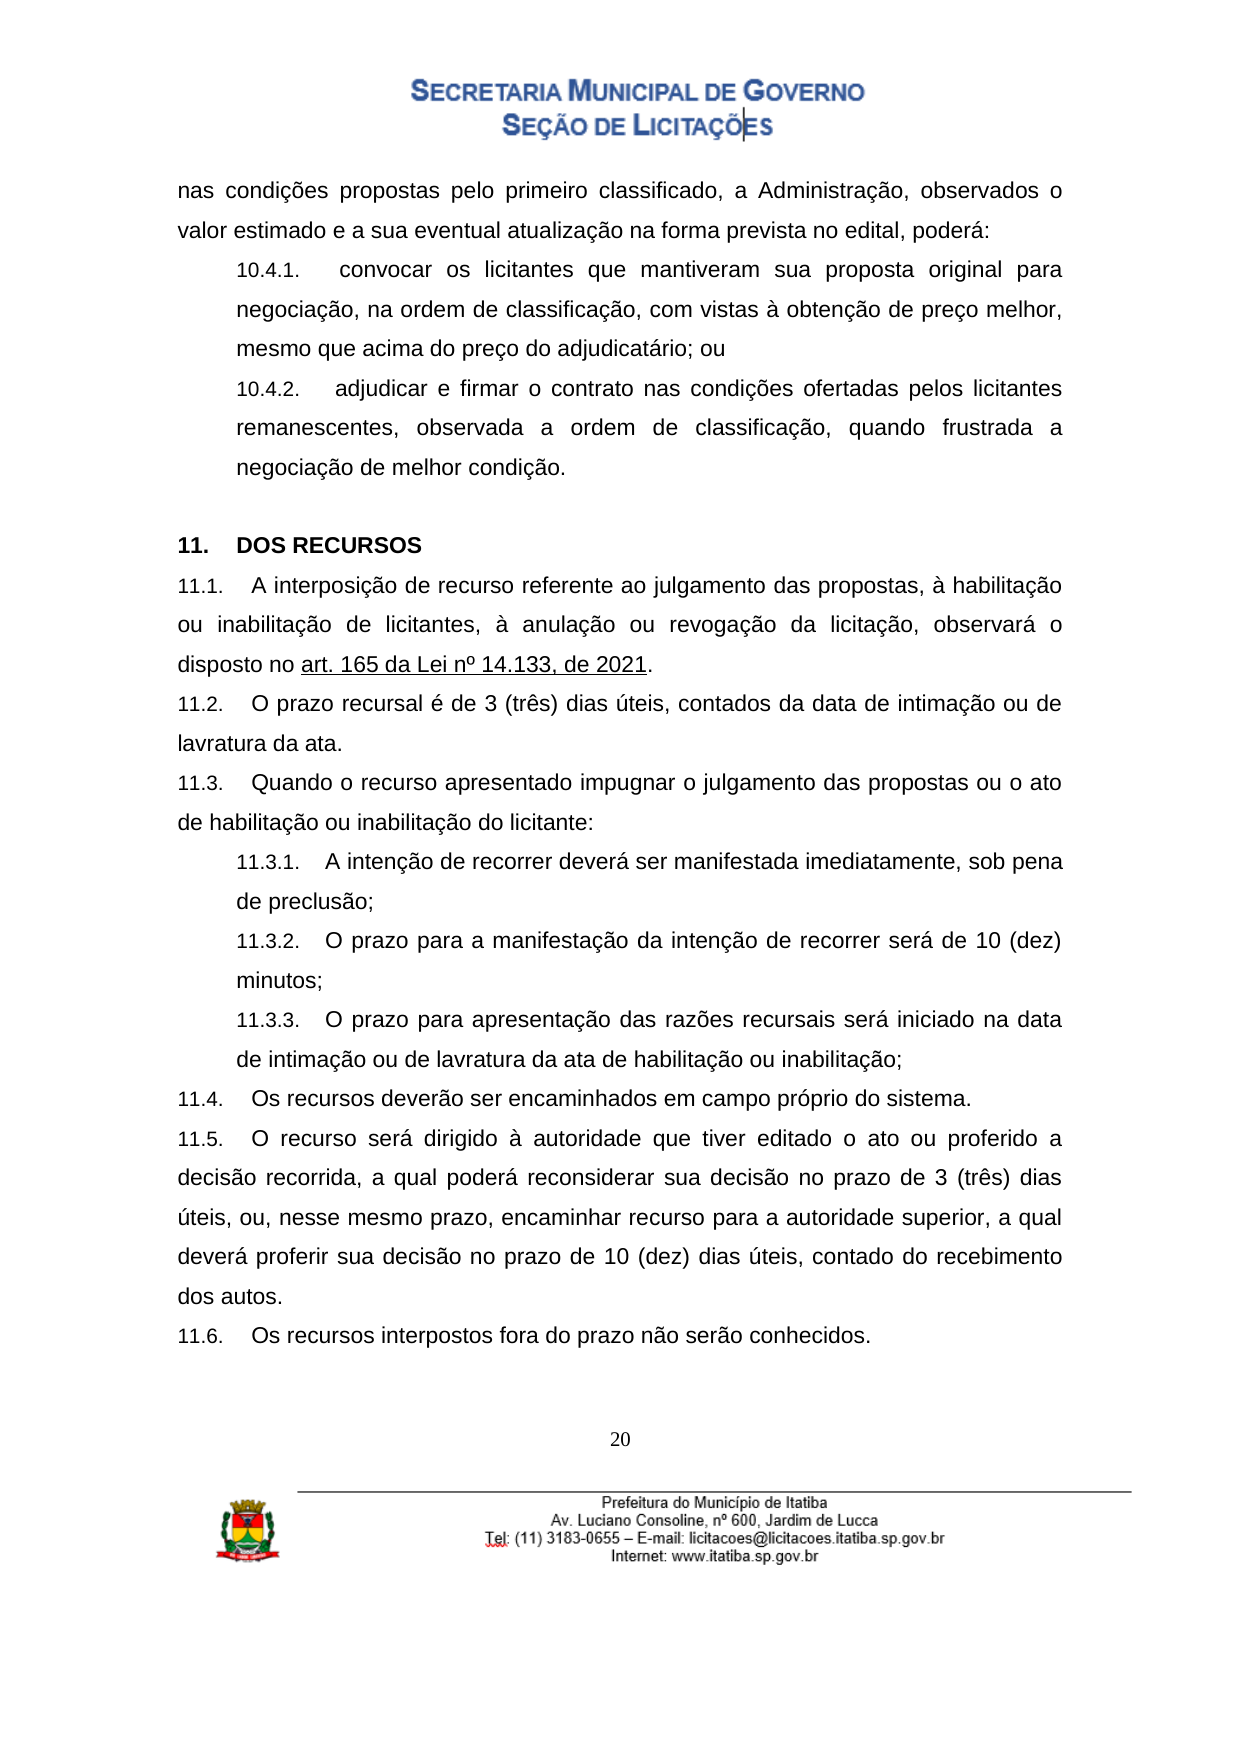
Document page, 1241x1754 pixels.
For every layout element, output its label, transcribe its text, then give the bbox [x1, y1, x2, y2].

list O prazo para a manifestação da intenção de recorrer será de 10 (dez) minutos; [236, 927, 1063, 993]
list Quando o recurso apresentado impugnar o julgamento das propostas ou o ato de habilitação ou inabilitação do licitante: [177, 769, 1063, 835]
list A intenção de recorrer deverá ser manifestada imediatamente, sob pena de preclusão; [236, 848, 1063, 914]
list A interposição de recurso referente ao julgamento das propostas, à habilitação ou inabilitação de licitantes, à anulação ou revogação da licitação, observará o disposto no art. 165 da Lei nº 14.133, de 2021. [177, 572, 1063, 677]
list O recurso será dirigido à autoridade que tiver editado o ato ou proferido a decisão recorrida, a qual poderá reconsiderar sua decisão no prazo de 3 (três) dias úteis, ou, nesse mesmo prazo, encaminhar recurso para a autoridade superior, a qual deverá proferir sua decisão no prazo de 10 (dez) dias úteis, contado do recebimento dos autos. [177, 1125, 1063, 1309]
list adjudicar e firmar o contrato nas condições ofertadas pelos licitantes remanescentes, observada a ordem de classificação, quando frustrada a negociação de melhor condição. [236, 374, 1063, 480]
list O prazo para apresentação das razões recursais será iniciado na data de intimação ou de lavratura da ata de habilitação ou inabilitação; [236, 1006, 1063, 1072]
picture [177, 59, 1063, 148]
list Os recursos interpostos fora do prazo não serão conhecidos. [177, 1322, 1063, 1348]
list convocar os licitantes que mantiveram sua proposta original para negociação, na ordem de classificação, com vistas à obtenção de preço melhor, mesmo que acima do preço do adjudicatário; ou [236, 256, 1063, 361]
picture [177, 1450, 1166, 1591]
list O prazo recursal é de 3 (três) dias úteis, contados da data de intimação ou de lavratura da ata. [177, 690, 1063, 756]
text DOS RECURSOS [177, 532, 1063, 559]
list Os recursos deverão ser encaminhados em campo próprio do sistema. [177, 1085, 1063, 1112]
